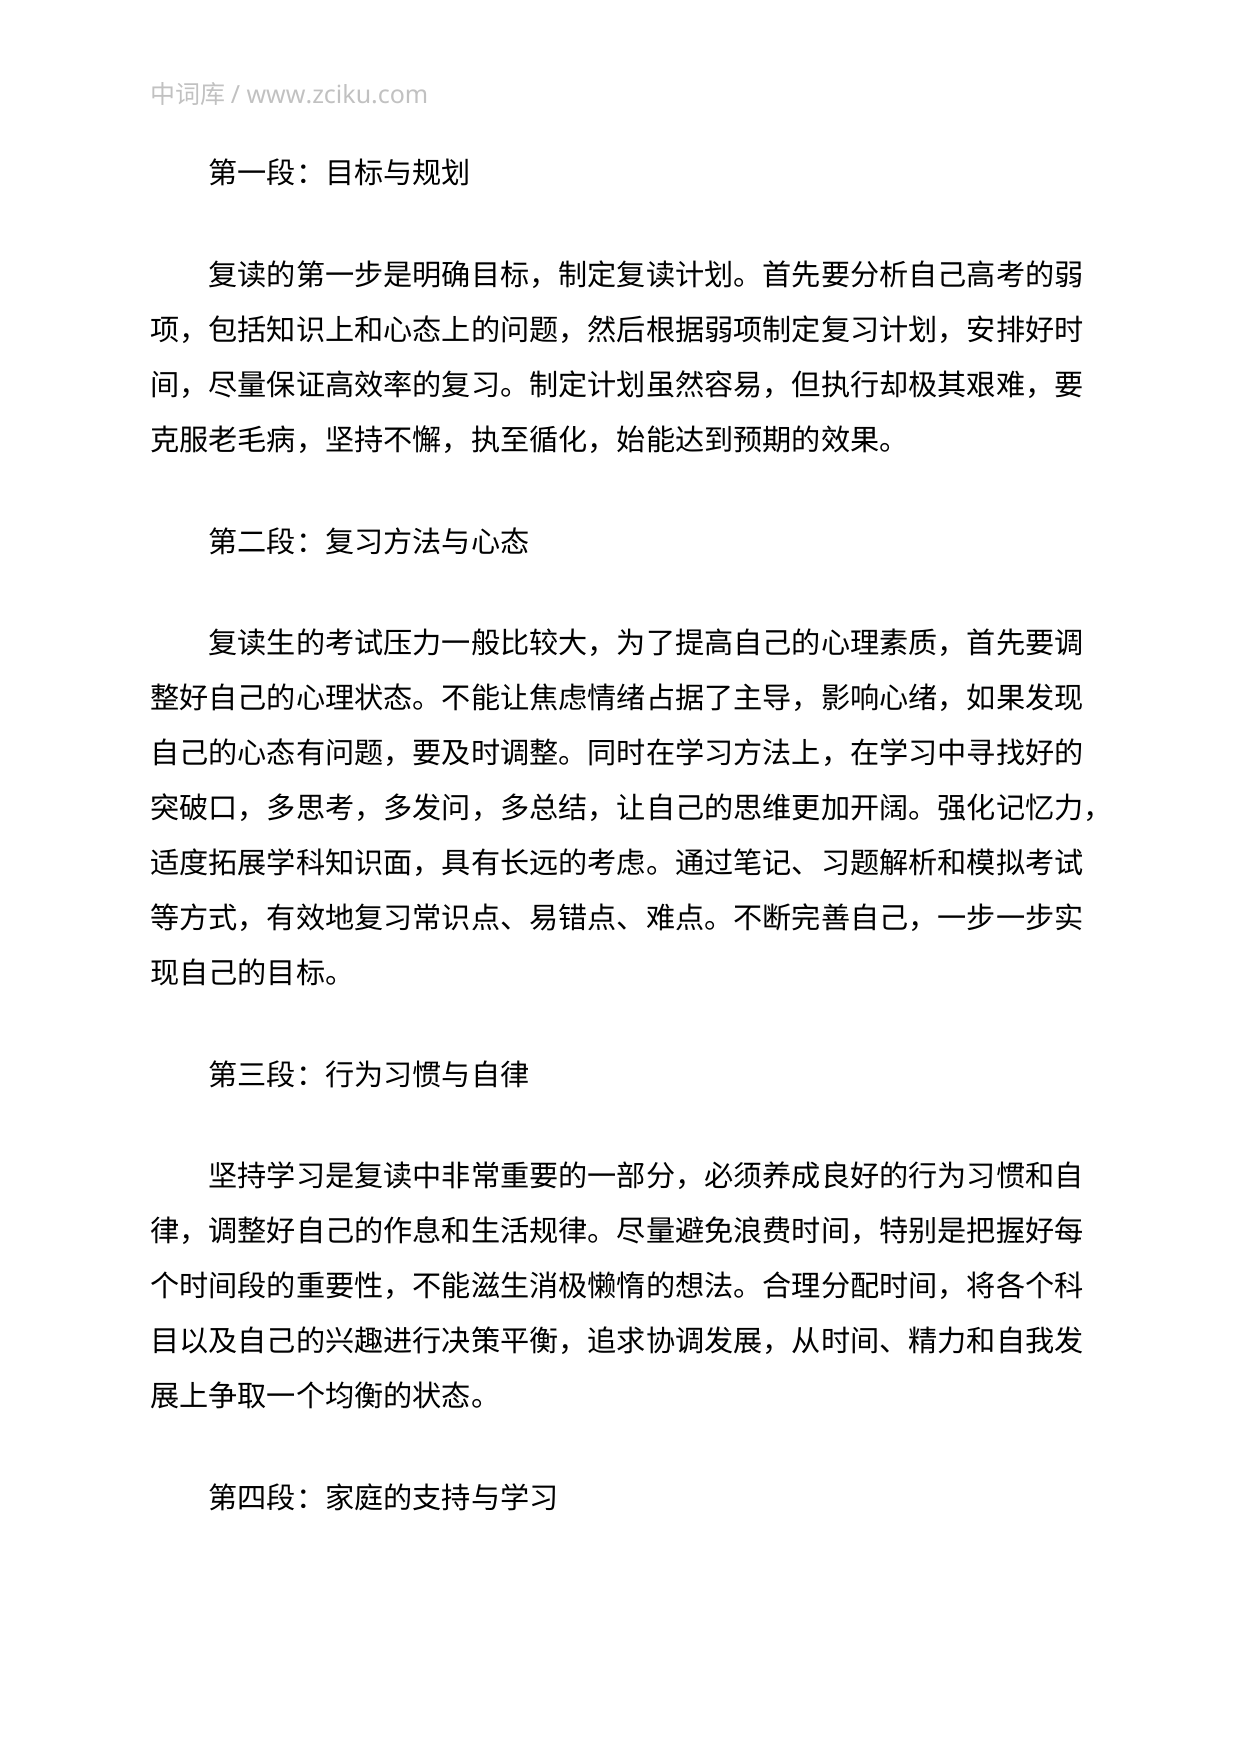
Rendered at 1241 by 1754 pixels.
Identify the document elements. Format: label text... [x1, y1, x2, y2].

text 第一段：目标与规划 [150, 150, 1090, 192]
text 第四段：家庭的支持与学习 [150, 1474, 1090, 1517]
text 复读生的考试压力一般比较大，为了提高自己的心理素质，首先要调整好自己的心理状态。不能让焦虑情绪占据了主导，影响心绪，如果发现自己的心态有问题，要及时调整。同时在学习方法上，在学习中寻找好的突破口，多思考，多发问，多总结，让自己的思维更加开阔。强化记忆力，适度拓展学科知识面，具有长远的考虑。通过笔记、习题解析和模拟考试等方式，有效地复习常识点、易错点、难点。不断完善自己，一步一步实现自己的目标。 [150, 620, 1090, 992]
text 复读的第一步是明确目标，制定复读计划。首先要分析自己高考的弱项，包括知识上和心态上的问题，然后根据弱项制定复习计划，安排好时间，尽量保证高效率的复习。制定计划虽然容易，但执行却极其艰难，要克服老毛病，坚持不懈，执至循化，始能达到预期的效果。 [150, 252, 1090, 459]
text 第二段：复习方法与心态 [150, 518, 1090, 561]
text 第三段：行为习惯与自律 [150, 1051, 1090, 1093]
text 坚持学习是复读中非常重要的一部分，必须养成良好的行为习惯和自律，调整好自己的作息和生活规律。尽量避免浪费时间，特别是把握好每个时间段的重要性，不能滋生消极懒惰的想法。合理分配时间，将各个科目以及自己的兴趣进行决策平衡，追求协调发展，从时间、精力和自我发展上争取一个均衡的状态。 [150, 1153, 1090, 1415]
